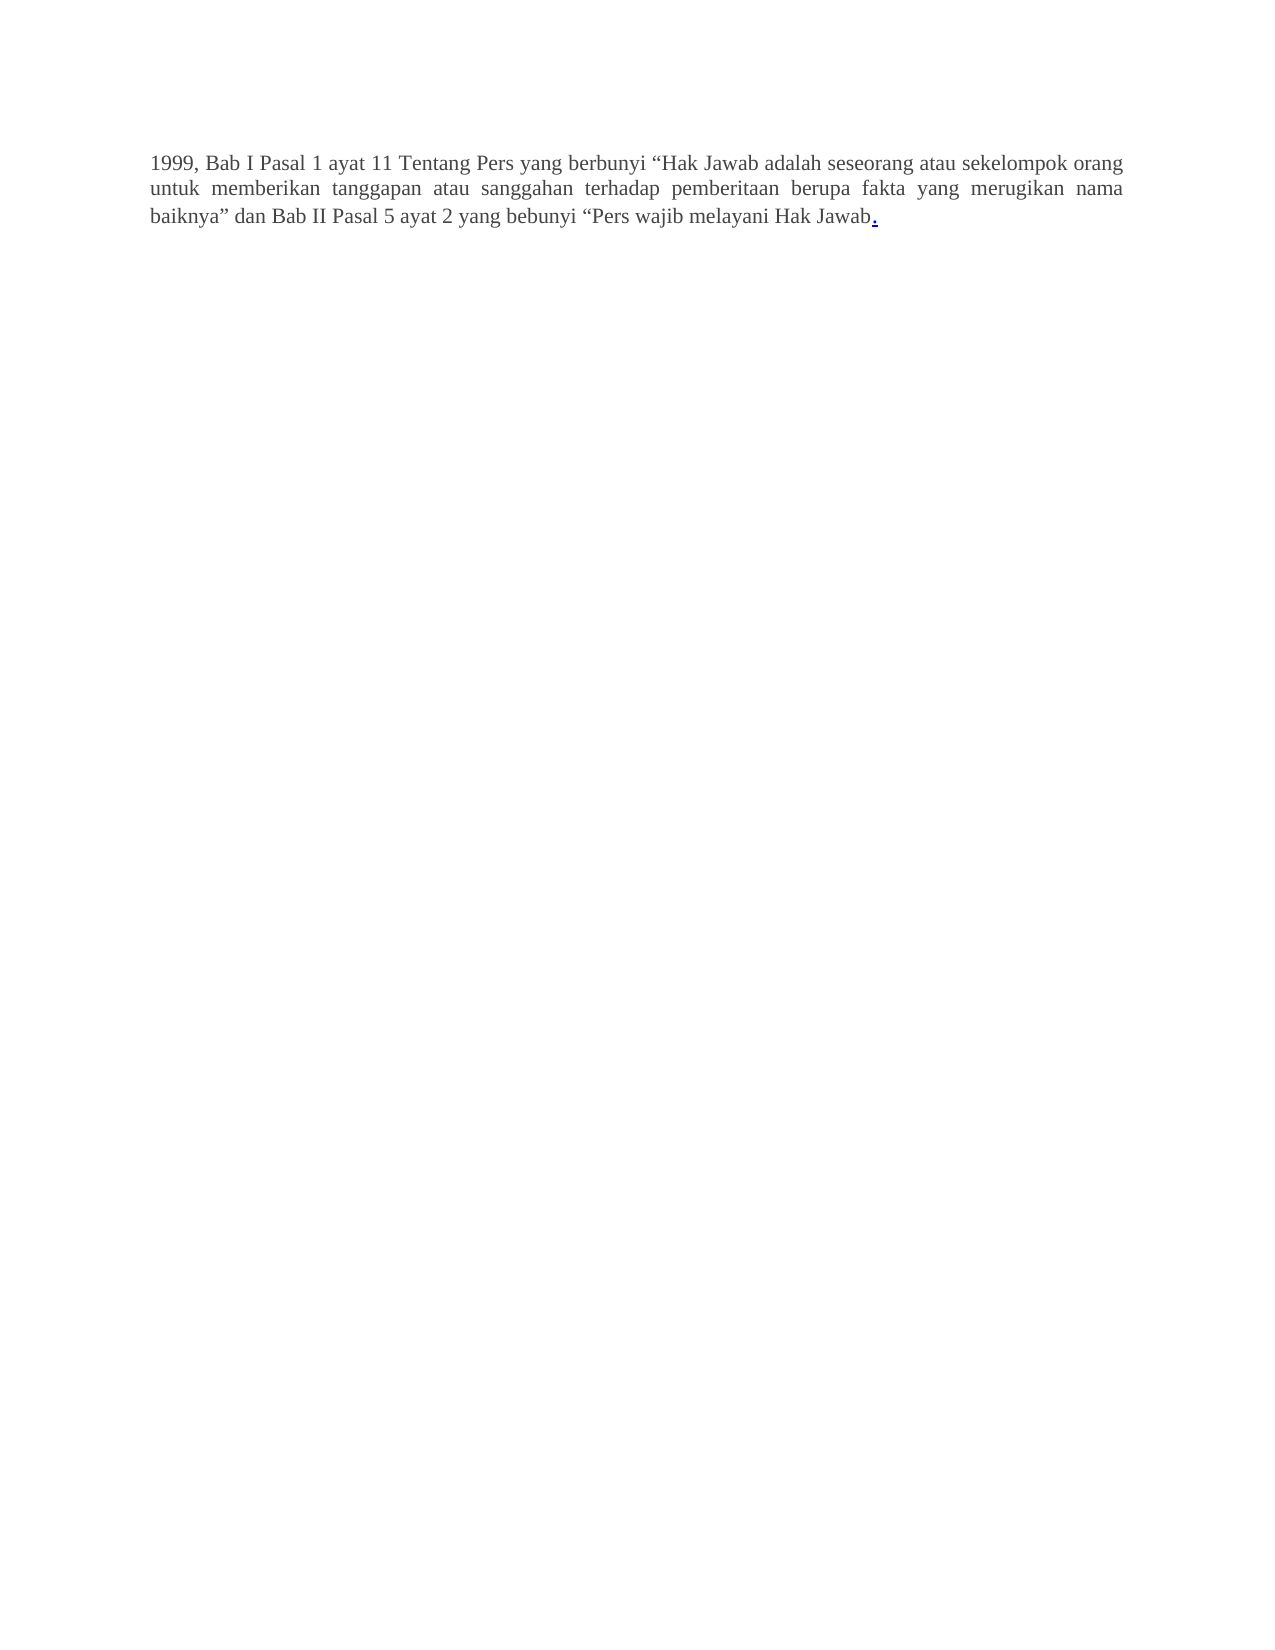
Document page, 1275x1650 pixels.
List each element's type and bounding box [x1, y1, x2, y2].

text [150, 150, 1125, 229]
